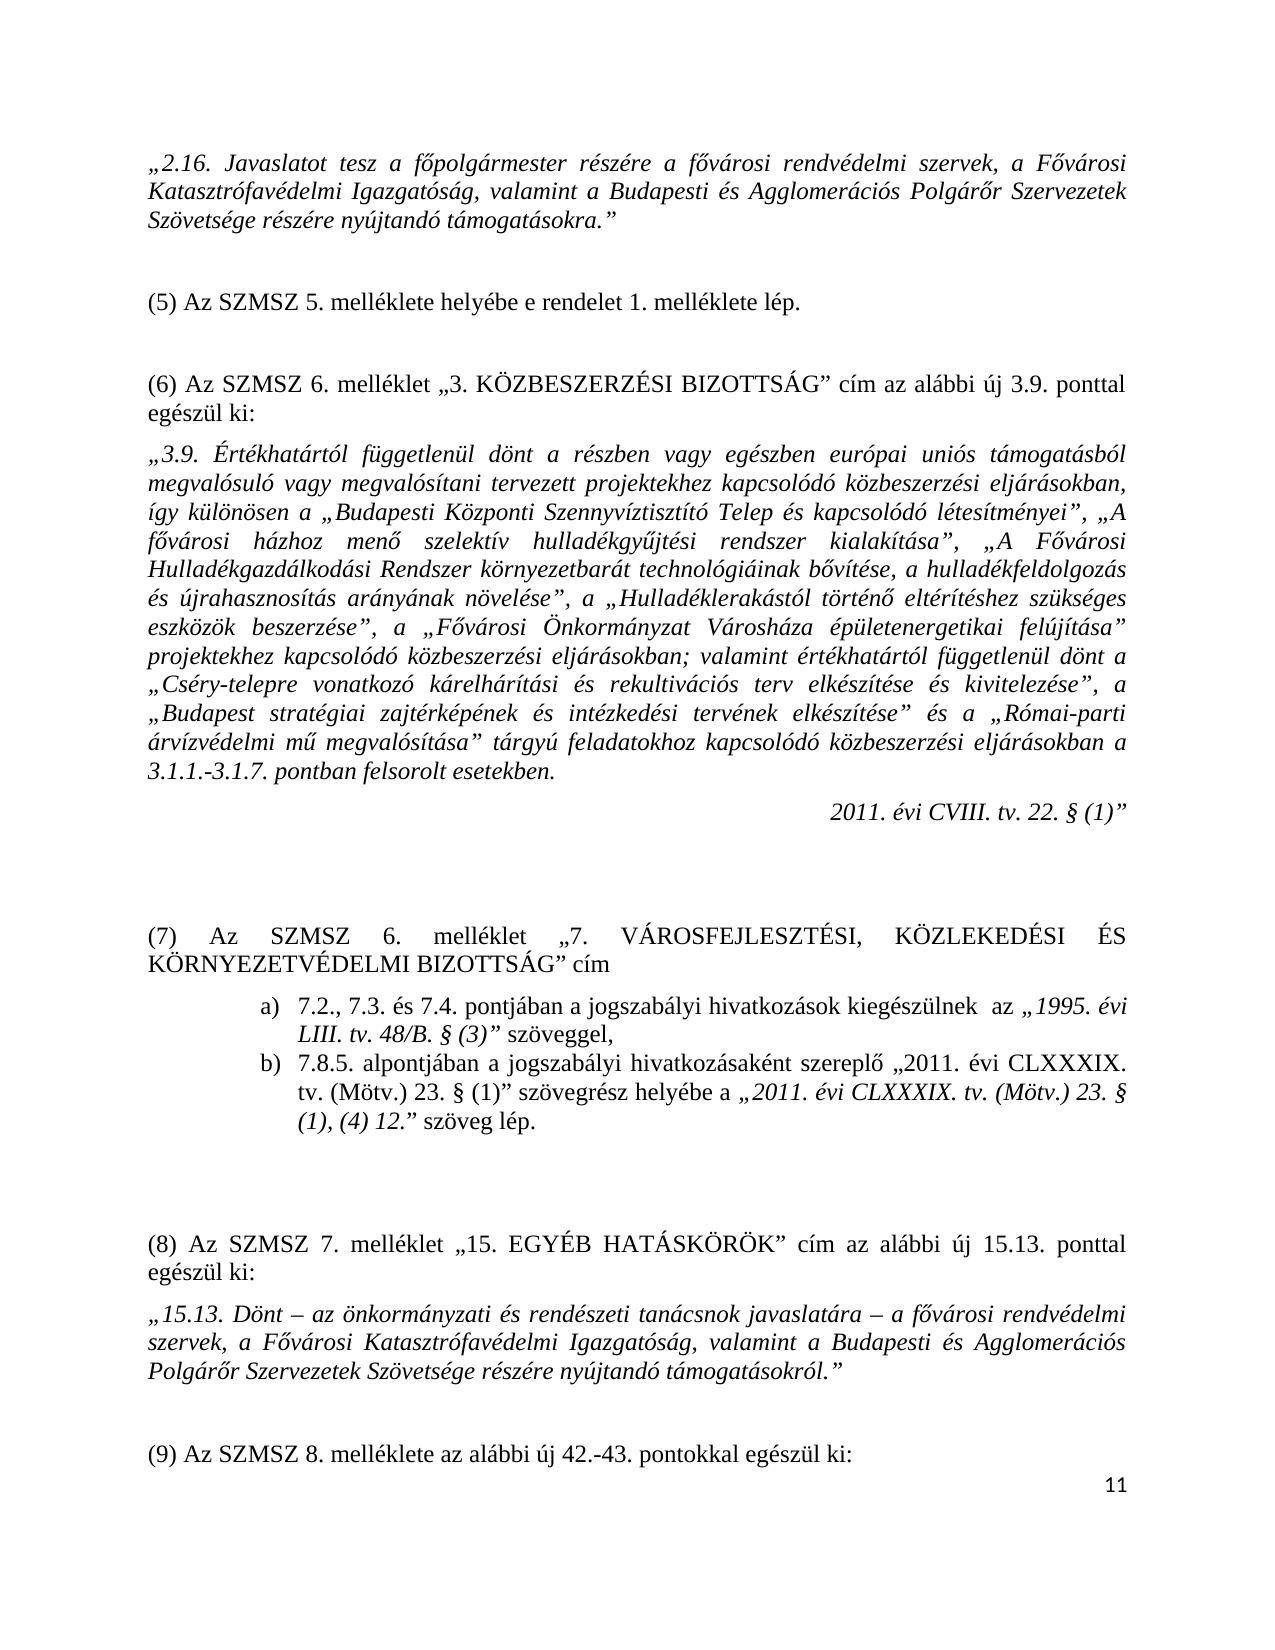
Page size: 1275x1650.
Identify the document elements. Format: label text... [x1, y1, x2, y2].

text (7) Az SZMSZ 6. melléklet „7. VÁROSFEJLESZTÉSI, KÖZLEKEDÉSI ÉS KÖRNYEZETVÉDELMI BIZOTTSÁG” cím [148, 921, 1127, 978]
list 7.8.5. alpontjában a jogszabályi hivatkozásaként szereplő „2011. évi CLXXXIX. tv. (Mötv.) 23. § (1)” szövegrész helyébe a „2011. évi CLXXXIX. tv. (Mötv.) 23. § (1), (4) 12.” szöveg lép. [260, 1048, 1127, 1134]
text „15.13. Dönt – az önkormányzati és rendészeti tanácsnok javaslatára – a fővárosi rendvédelmi szervek, a Fővárosi Katasztrófavédelmi Igazgatóság, valamint a Budapesti és Agglomerációs Polgárőr Szervezetek Szövetsége részére nyújtandó támogatásokról.” [148, 1299, 1127, 1385]
text (9) Az SZMSZ 8. melléklete az alábbi új 42.-43. pontokkal egészül ki: [148, 1439, 1127, 1467]
list 7.2., 7.3. és 7.4. pontjában a jogszabályi hivatkozások kiegészülnek az „1995. évi LIII. tv. 48/B. § (3)” szöveggel, [260, 991, 1127, 1048]
text „2.16. Javaslatot tesz a főpolgármester részére a fővárosi rendvédelmi szervek, a Fővárosi Katasztrófavédelmi Igazgatóság, valamint a Budapesti és Agglomerációs Polgárőr Szervezetek Szövetsége részére nyújtandó támogatásokra.” [148, 148, 1127, 234]
text 2011. évi CVIII. tv. 22. § (1)” [148, 797, 1127, 826]
text (5) Az SZMSZ 5. melléklete helyébe e rendelet 1. melléklete lép. [148, 287, 1127, 316]
text (6) Az SZMSZ 6. melléklet „3. KÖZBESZERZÉSI BIZOTTSÁG” cím az alábbi új 3.9. ponttal egészül ki: [148, 369, 1127, 427]
text „3.9. Értékhatártól függetlenül dönt a részben vagy egészben európai uniós támogatásból megvalósuló vagy megvalósítani tervezett projektekhez kapcsolódó közbeszerzési eljárásokban, így különösen a „Budapesti Központi Szennyvíztisztító Telep és kapcsolódó létesítményei”, „A fővárosi házhoz menő szelektív hulladékgyűjtési rendszer kialakítása”, „A Fővárosi Hulladékgazdálkodási Rendszer környezetbarát technológiáinak bővítése, a hulladékfeldolgozás és újrahasznosítás arányának növelése”, a „Hulladéklerakástól történő eltérítéshez szükséges eszközök beszerzése”, a „Fővárosi Önkormányzat Városháza épületenergetikai felújítása” projektekhez kapcsolódó közbeszerzési eljárásokban; valamint értékhatártól függetlenül dönt a „Cséry-telepre vonatkozó kárelhárítási és rekultivációs terv elkészítése és kivitelezése”, a „Budapest stratégiai zajtérképének és intézkedési tervének elkészítése” és a „Római-parti árvízvédelmi mű megvalósítása” tárgyú feladatokhoz kapcsolódó közbeszerzési eljárásokban a 3.1.1.-3.1.7. pontban felsorolt esetekben. [148, 439, 1127, 784]
text (8) Az SZMSZ 7. melléklet „15. EGYÉB HATÁSKÖRÖK” cím az alábbi új 15.13. ponttal egészül ki: [148, 1229, 1127, 1286]
